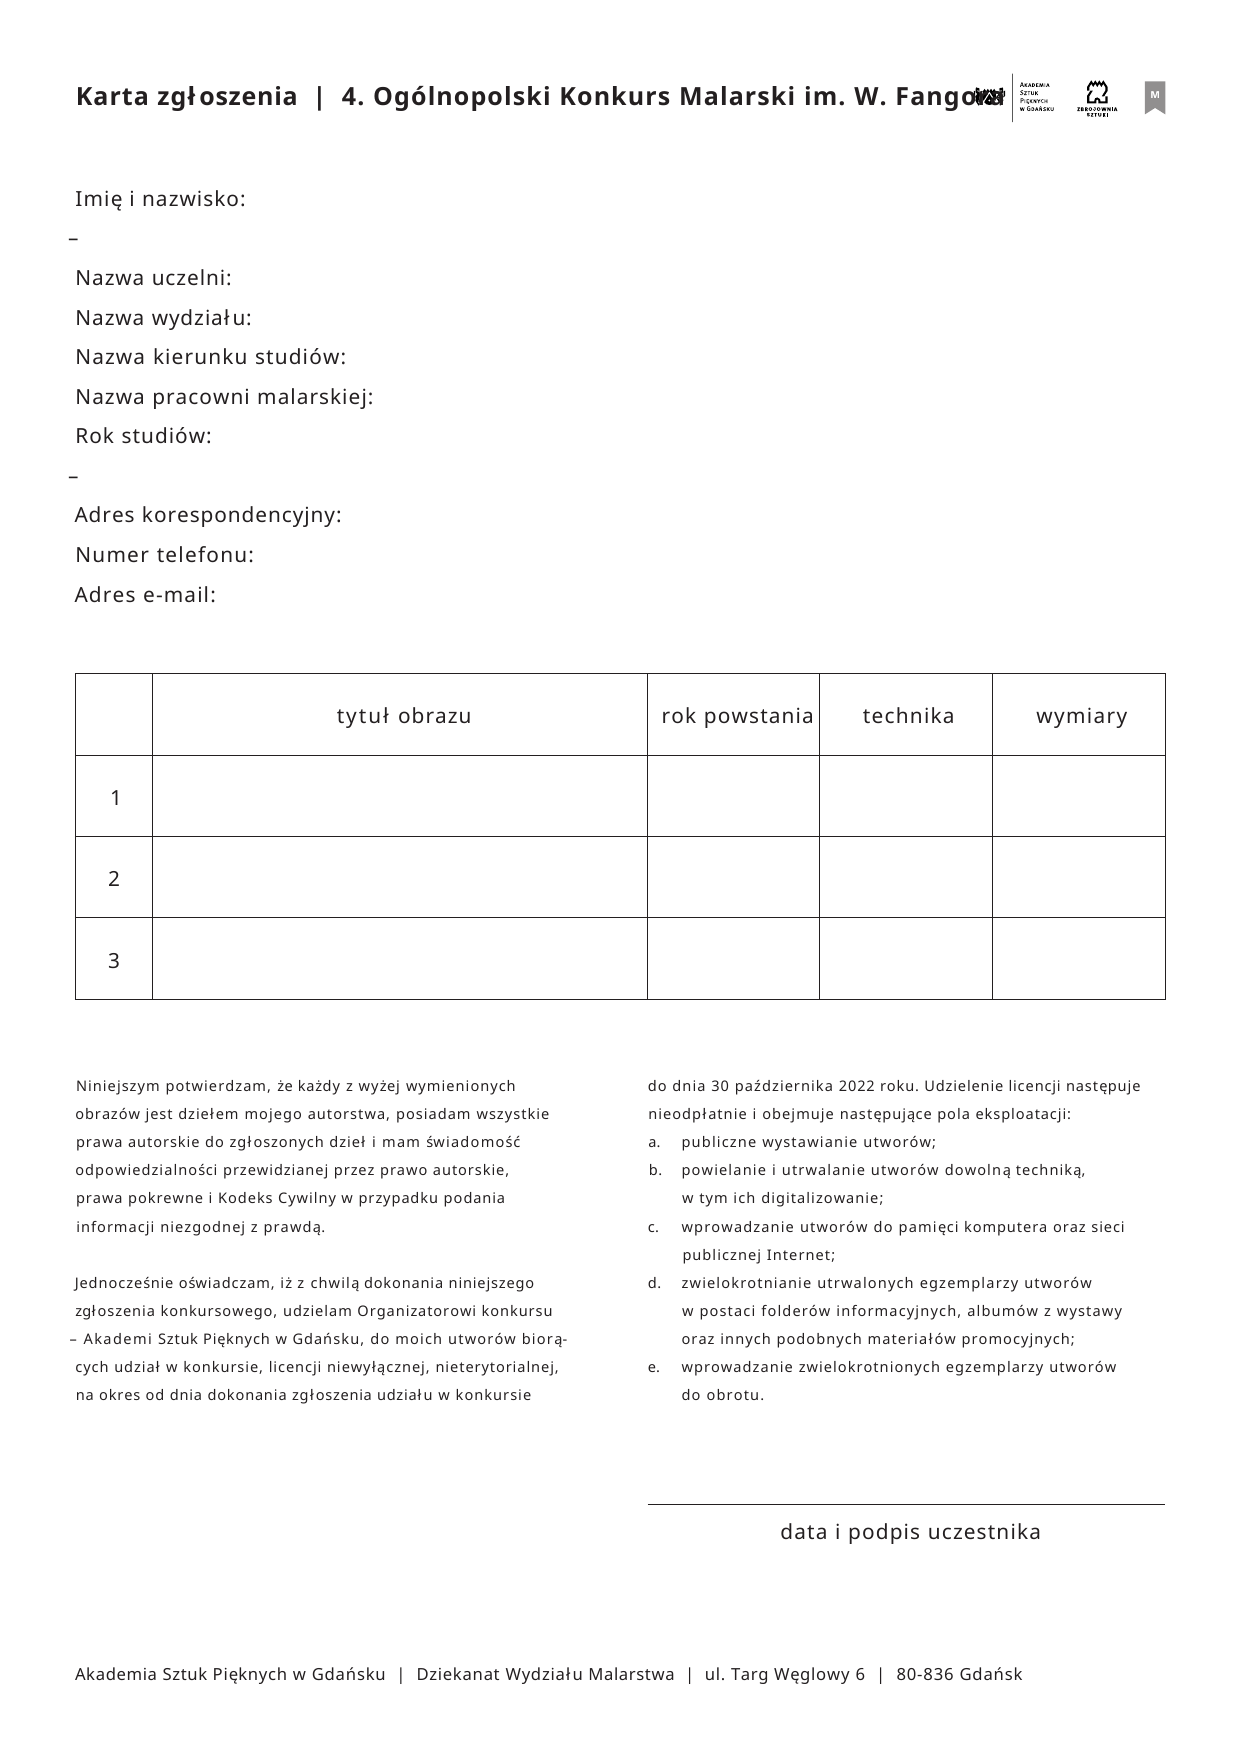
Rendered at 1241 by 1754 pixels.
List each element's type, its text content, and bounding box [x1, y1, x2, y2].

text prawa pokrewne i Kodeks Cywilny w przypadku podania w tym ich digitalizowanie; [76, 1192, 1165, 1207]
text Adres korespondencyjny: [74, 506, 1165, 527]
text obrazów jest dziełem mojego autorstwa, posiadam wszystkie nieodpłatnie i obejmuje następujące pola eksploatacji: [75, 1108, 1165, 1123]
text 1 [110, 788, 1165, 809]
text Nazwa pracowni malarskiej: [75, 387, 1165, 408]
text tytuł obrazu rok powstania technika wymiary [337, 707, 1165, 728]
text publicznej Internet; [682, 1248, 1165, 1263]
text Jednocześnie oświadczam, iż z chwilą dokonania niniejszego d. zwielokrotnianie utrwalonych egzemplarzy utworów [74, 1276, 1165, 1291]
text Imię i nazwisko: [75, 189, 1165, 210]
text Nazwa uczelni: [75, 269, 1165, 289]
text Karta zgłoszenia | 4. Ogólnopolski Konkurs Malarski im. W. Fangora [76, 85, 1165, 110]
text 3 [108, 951, 1165, 972]
text zgłoszenia konkursowego, udzielam Organizatorowi konkursu w postaci folderów informacyjnych, albumów z wystawy [75, 1304, 1165, 1319]
text odpowiedzialności przewidzianej przez prawo autorskie, b. powielanie i utrwalanie utworów dowolną techniką, [75, 1164, 1165, 1179]
text – [68, 229, 1165, 250]
text – [68, 467, 1165, 487]
text prawa autorskie do zgłoszonych dzieł i mam świadomość a. publiczne wystawianie utworów; [76, 1136, 1165, 1151]
text Nazwa kierunku studiów: [75, 348, 1165, 369]
text Rok studiów: [75, 427, 1165, 448]
text – Akademi Sztuk Pięknych w Gdańsku, do moich utworów biorą- oraz innych podobnych materiałów promocyjnych; [69, 1333, 1165, 1348]
text cych udział w konkursie, licencji niewyłącznej, nieterytorialnej, e. wprowadzanie zwielokrotnionych egzemplarzy utworów [75, 1361, 1165, 1376]
text data i podpis uczestnika [780, 1523, 1165, 1544]
text na okres od dnia dokonania zgłoszenia udziału w konkursie do obrotu. [76, 1389, 1165, 1404]
text Adres e-mail: [74, 585, 1165, 606]
text informacji niezgodnej z prawdą. c. wprowadzanie utworów do pamięci komputera oraz sieci [76, 1220, 1165, 1235]
text Nazwa wydziału: [75, 308, 1165, 329]
text Numer telefonu: [75, 546, 1165, 567]
text Niniejszym potwierdzam, że każdy z wyżej wymienionych do dnia 30 października 2022 roku. Udzielenie licencji następuje [76, 1079, 1165, 1094]
text 2 [108, 870, 1165, 891]
